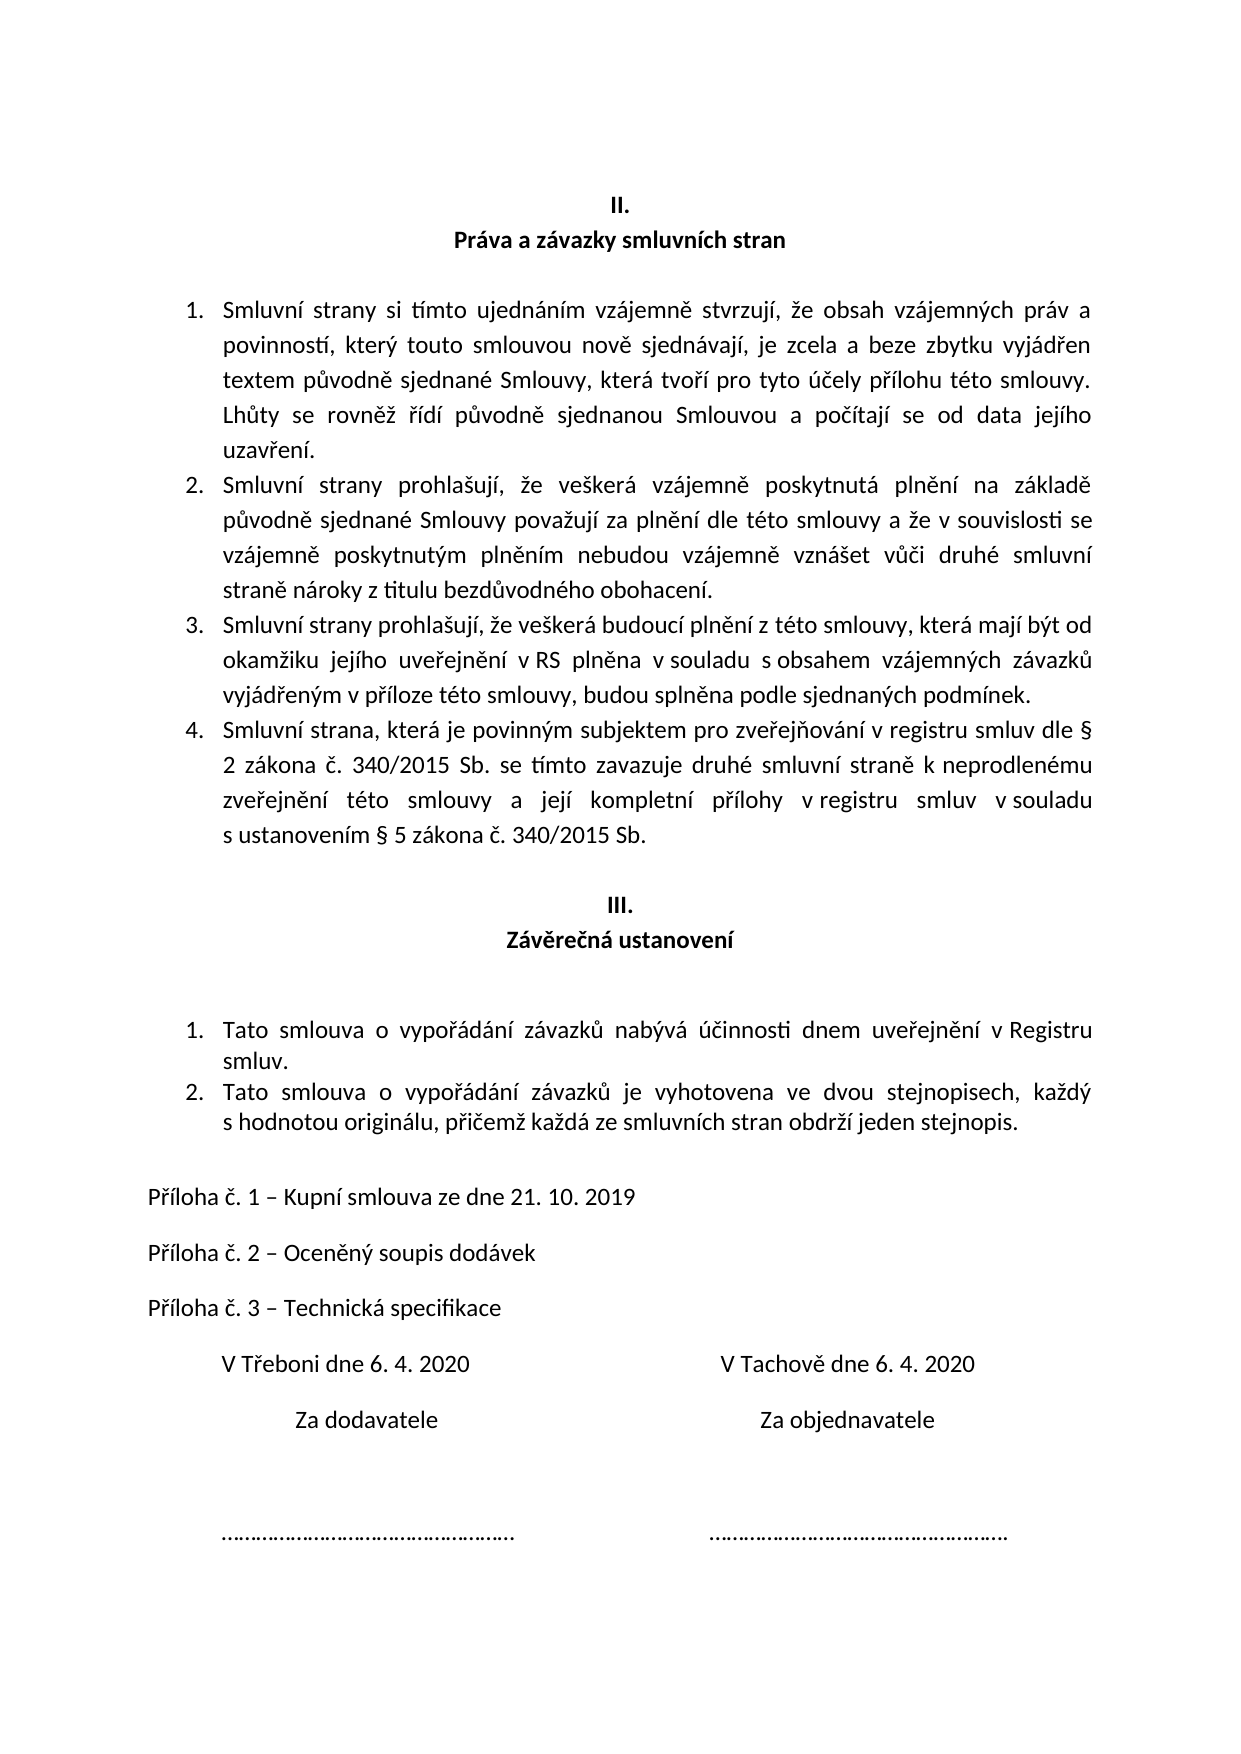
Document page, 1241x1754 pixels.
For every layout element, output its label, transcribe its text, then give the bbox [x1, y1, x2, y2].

text V Třeboni dne 6. 4. 2020 V Tachově dne 6. 4. 2020 [148, 1348, 1093, 1379]
list Smluvní strany prohlašují, že veškerá vzájemně poskytnutá plnění na základě původně sjednané Smlouvy považují za plnění dle této smlouvy a že v souvislosti se vzájemně poskytnutým plněním nebudou vzájemně vznášet vůči druhé smluvní straně nároky z titulu bezdůvodného obohacení. [185, 469, 1093, 604]
text Příloha č. 2 – Oceněný soupis dodávek [148, 1237, 1093, 1267]
list Smluvní strany prohlašují, že veškerá budoucí plnění z této smlouvy, která mají být od okamžiku jejího uveřejnění v RS plněna v souladu s obsahem vzájemných závazků vyjádřeným v příloze této smlouvy, budou splněna podle sjednaných podmínek. [185, 609, 1093, 709]
text III. [148, 889, 1093, 919]
text Příloha č. 1 – Kupní smlouva ze dne 21. 10. 2019 [148, 1181, 1093, 1211]
text Závěrečná ustanovení [148, 924, 1093, 954]
list Smluvní strany si tímto ujednáním vzájemně stvrzují, že obsah vzájemných práv a povinností, který touto smlouvou nově sjednávají, je zcela a beze zbytku vyjádřen textem původně sjednané Smlouvy, která tvoří pro tyto účely přílohu této smlouvy. Lhůty se rovněž řídí původně sjednanou Smlouvou a počítají se od data jejího uzavření. [185, 294, 1093, 464]
text II. [148, 189, 1093, 219]
text …………………………………………… ……………………………………………. [148, 1516, 1093, 1546]
text Práva a závazky smluvních stran [148, 224, 1093, 254]
list Smluvní strana, která je povinným subjektem pro zveřejňování v registru smluv dle § 2 zákona č. 340/2015 Sb. se tímto zavazuje druhé smluvní straně k neprodlenému zveřejnění této smlouvy a její kompletní přílohy v registru smluv v souladu s ustanovením § 5 zákona č. 340/2015 Sb. [185, 714, 1093, 849]
list Tato smlouva o vypořádání závazků je vyhotovena ve dvou stejnopisech, každý s hodnotou originálu, přičemž každá ze smluvních stran obdrží jeden stejnopis. [185, 1076, 1093, 1137]
list Tato smlouva o vypořádání závazků nabývá účinnosti dnem uveřejnění v Registru smluv. [185, 1014, 1093, 1076]
text Příloha č. 3 – Technická specifikace [148, 1292, 1093, 1323]
text Za dodavatele Za objednavatele [148, 1404, 1093, 1435]
